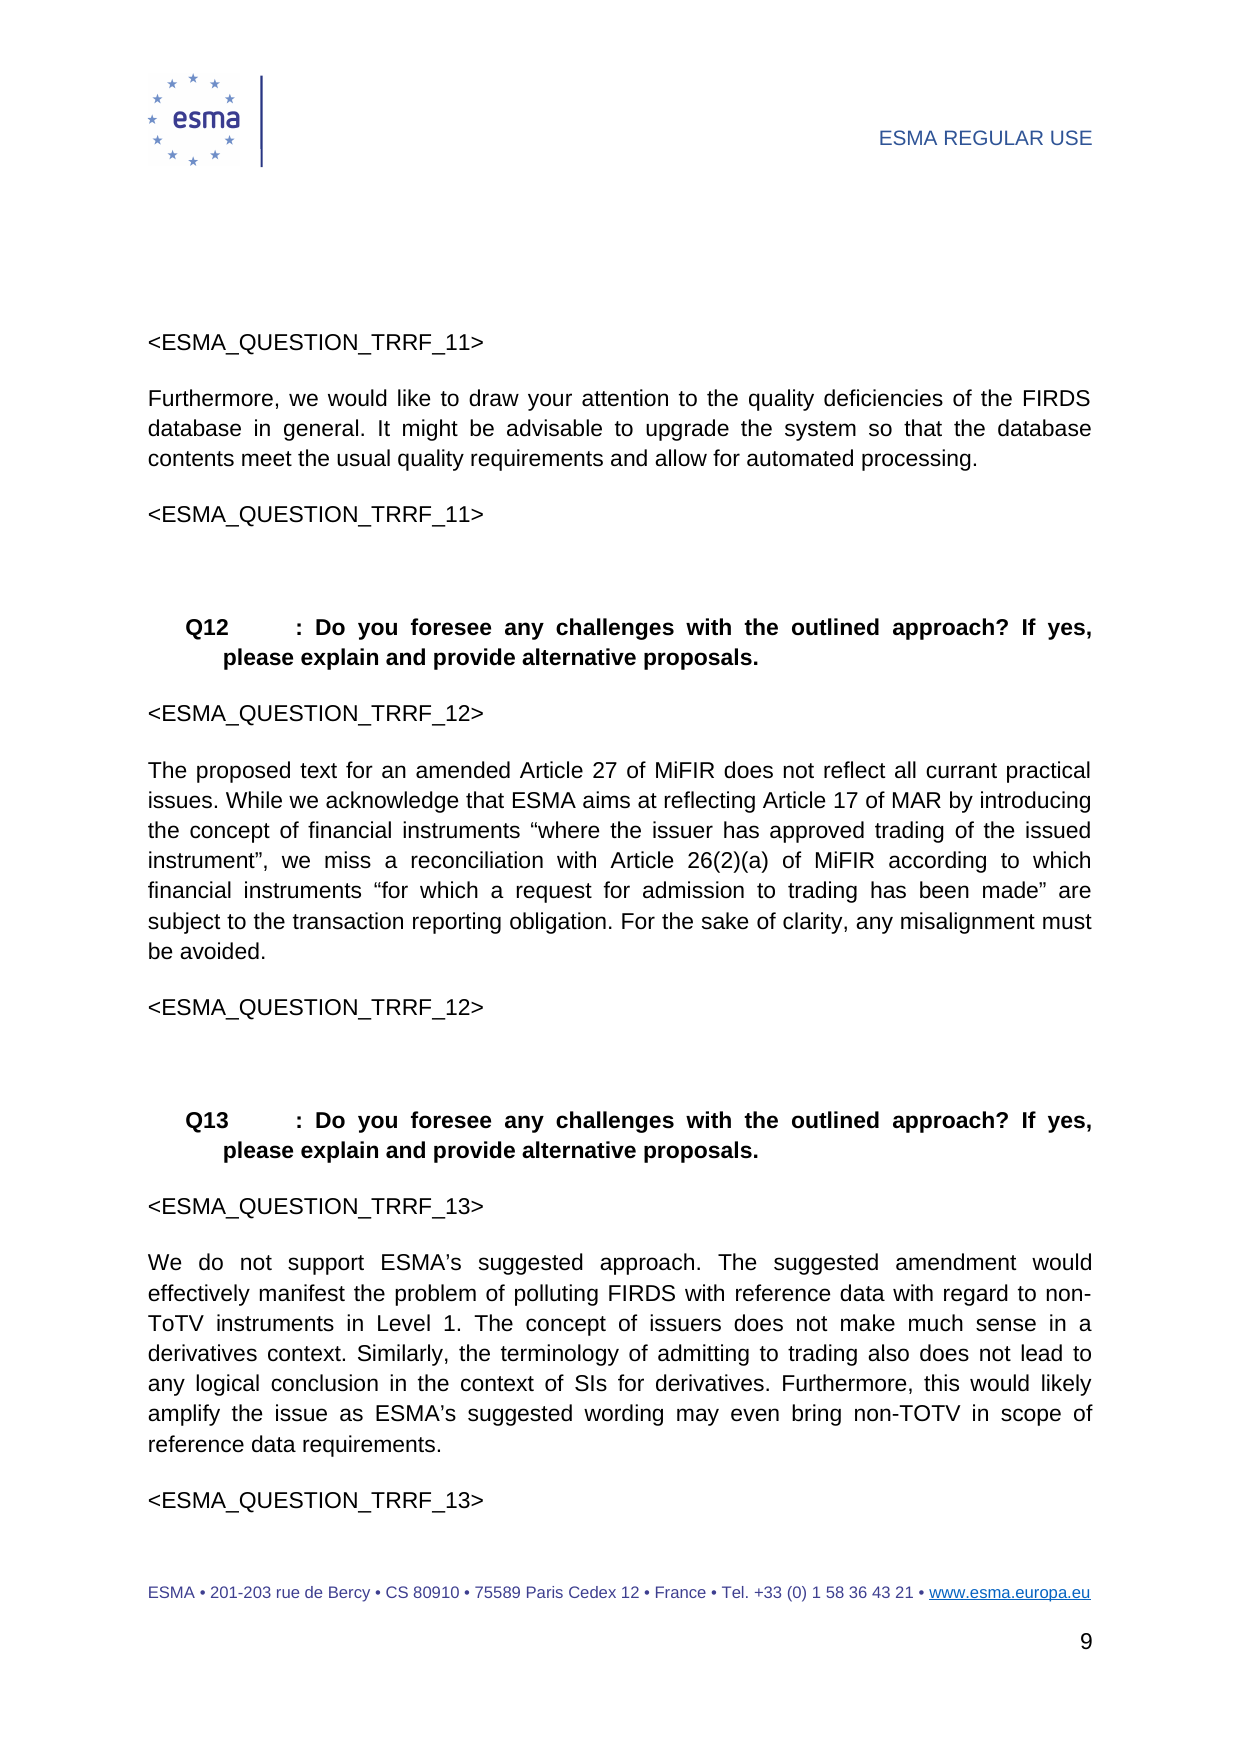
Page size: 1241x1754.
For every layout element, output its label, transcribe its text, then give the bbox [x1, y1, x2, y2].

text : Do you foresee any challenges with the outlined approach? If yes, please explain and provide alternative proposals. [185, 1107, 1093, 1163]
picture [147, 73, 240, 166]
text Furthermore, we would like to draw your attention to the quality deficiencies of the FIRDS database in general. It might be advisable to upgrade the system so that the database contents meet the usual quality requirements and allow for automated processing. [148, 385, 1093, 472]
text : Do you foresee any challenges with the outlined approach? If yes, please explain and provide alternative proposals. [185, 614, 1093, 671]
text <ESMA_QUESTION_TRRF_12> [148, 700, 1093, 727]
text We do not support ESMA’s suggested approach. The suggested amendment would effectively manifest the problem of polluting FIRDS with reference data with regard to non-ToTV instruments in Level 1. The concept of issuers does not make much sense in a derivatives context. Similarly, the terminology of admitting to trading also does not lead to any logical conclusion in the context of SIs for derivatives. Furthermore, this would likely amplify the issue as ESMA’s suggested wording may even bring non-TOTV in scope of reference data requirements. [148, 1249, 1093, 1457]
text <ESMA_QUESTION_TRRF_13> [148, 1487, 1093, 1513]
text <ESMA_QUESTION_TRRF_13> [148, 1193, 1093, 1219]
text <ESMA_QUESTION_TRRF_11> [148, 501, 1093, 528]
text <ESMA_QUESTION_TRRF_11> [148, 328, 1093, 355]
text <ESMA_QUESTION_TRRF_12> [148, 994, 1093, 1021]
text The proposed text for an amended Article 27 of MiFIR does not reflect all currant practical issues. While we acknowledge that ESMA aims at reflecting Article 17 of MAR by introducing the concept of financial instruments “where the issuer has approved trading of the issued instrument”, we miss a reconciliation with Article 26(2)(a) of MiFIR according to which financial instruments “for which a request for admission to trading has been made” are subject to the transaction reporting obligation. For the sake of clarity, any misalignment must be avoided. [148, 757, 1093, 964]
